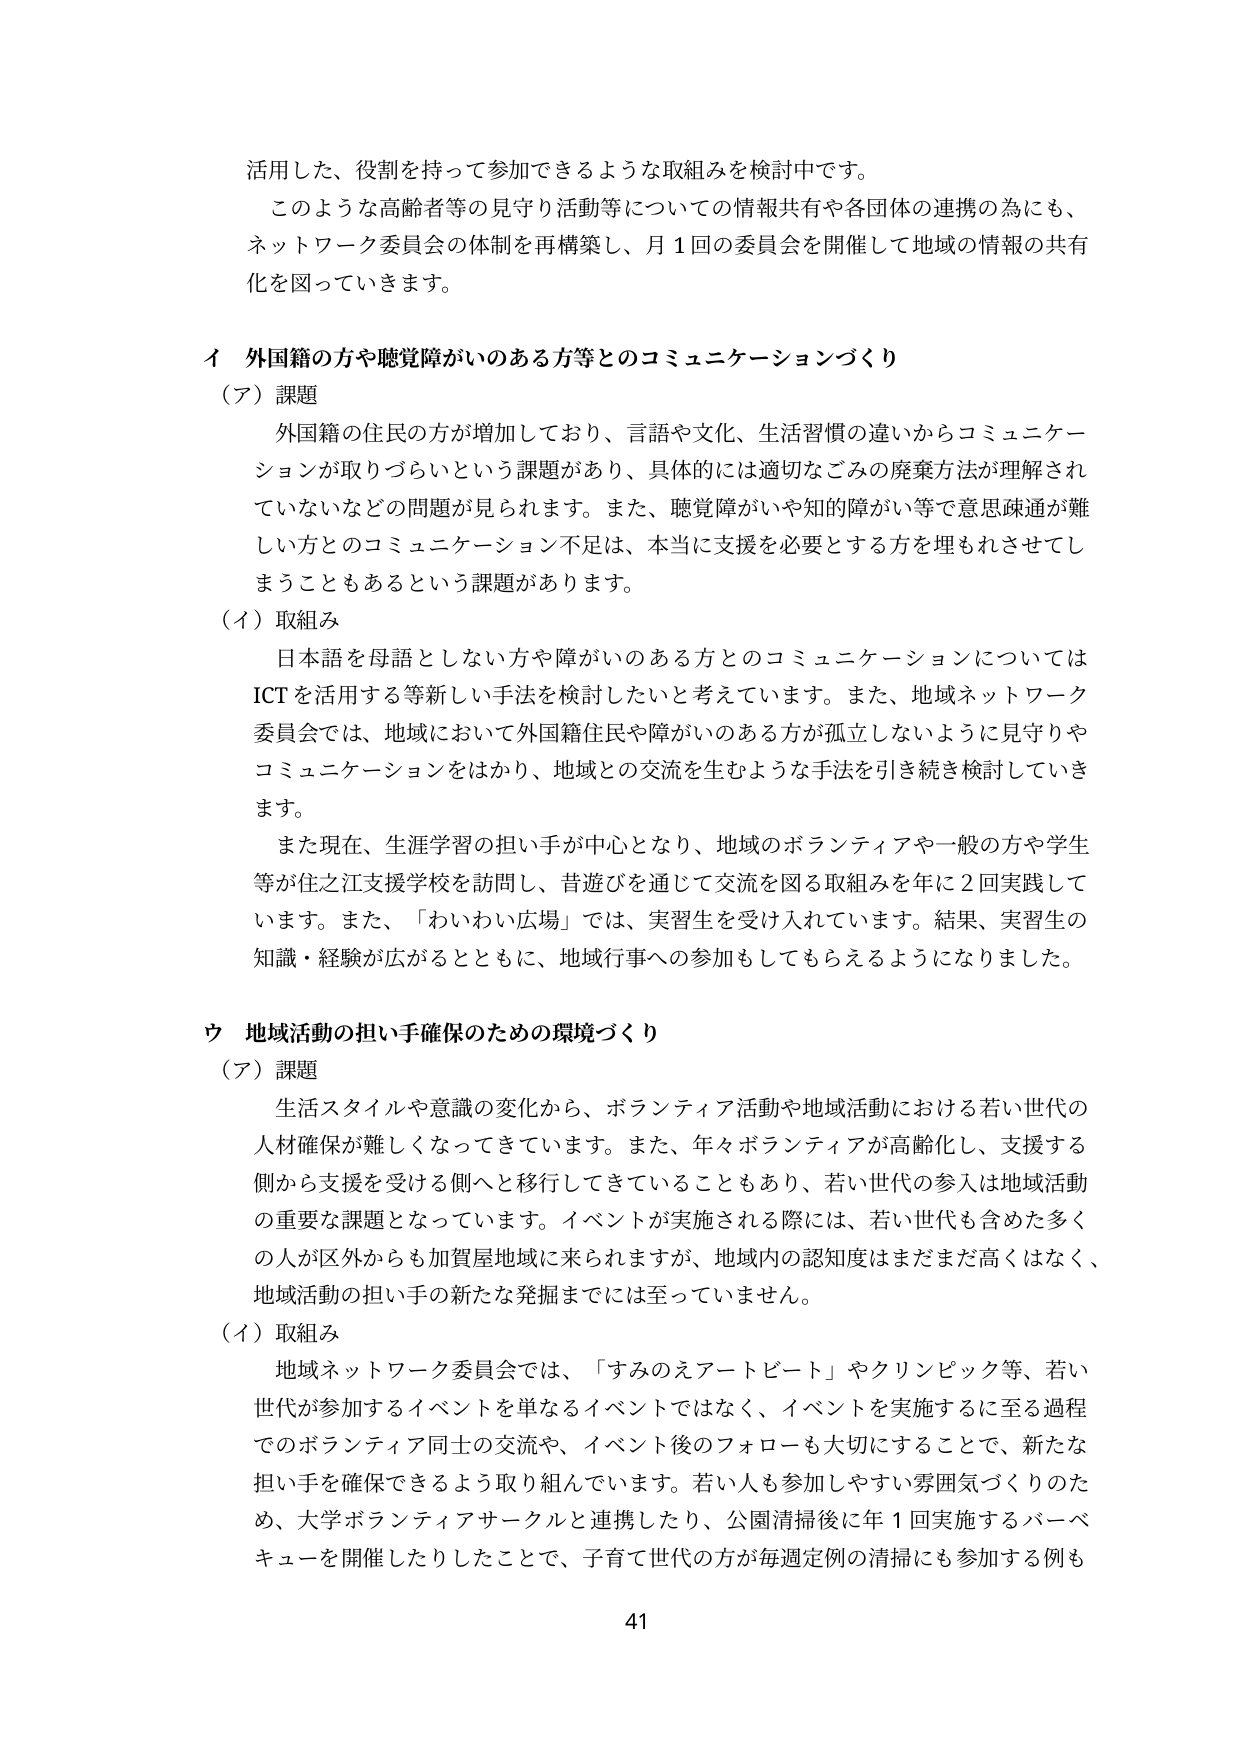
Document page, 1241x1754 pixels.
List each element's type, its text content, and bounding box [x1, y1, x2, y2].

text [246, 150, 1090, 188]
text このような高齢者等の見守り活動等についての情報共有や各団体の連携の為にも、ネットワーク委員会の体制を再構築し、月1回の委員会を開催して地域の情報の共有化を図っていきます。 [246, 188, 1090, 300]
text （イ）取組み [187, 600, 1090, 638]
text ウ 地域活動の担い手確保のための環境づくり [202, 1013, 1090, 1050]
text 日本語を母語としない方や障がいのある方とのコミュニケーションについては、ICTを活用する等新しい手法を検討したいと考えています。また、地域ネットワーク委員会では、地域において外国籍住民や障がいのある方が孤立しないように見守りやコミュニケーションをはかり、地域との交流を生むような手法を引き続き検討していきます。 [253, 638, 1090, 825]
text 外国籍の住民の方が増加しており、言語や文化、生活習慣の違いからコミュニケーションが取りづらいという課題があり、具体的には適切なごみの廃棄方法が理解されていないなどの問題が見られます。また、聴覚障がいや知的障がい等で意思疎通が難しい方とのコミュニケーション不足は、本当に支援を必要とする方を埋もれさせてしまうこともあるという課題があります。 [253, 413, 1090, 600]
text イ 外国籍の方や聴覚障がいのある方等とのコミュニケーションづくり [202, 338, 1090, 375]
text （イ）取組み [187, 1313, 1090, 1350]
text （ア）課題 [187, 1050, 1090, 1088]
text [253, 1350, 1090, 1575]
text 生活スタイルや意識の変化から、ボランティア活動や地域活動における若い世代の人材確保が難しくなってきています。また、年々ボランティアが高齢化し、支援する側から支援を受ける側へと移行してきていることもあり、若い世代の参入は地域活動の重要な課題となっています。イベントが実施される際には、若い世代も含めた多くの人が区外からも加賀屋地域に来られますが、地域内の認知度はまだまだ高くはなく、地域活動の担い手の新たな発掘までには至っていません。 [253, 1088, 1090, 1313]
text （ア）課題 [187, 375, 1090, 413]
text また現在、生涯学習の担い手が中心となり、地域のボランティアや一般の方や学生等が住之江支援学校を訪問し、昔遊びを通じて交流を図る取組みを年に２回実践しています。また、「わいわい広場」では、実習生を受け入れています。結果、実習生の知識・経験が広がるとともに、地域行事への参加もしてもらえるようになりました。 [253, 825, 1090, 975]
